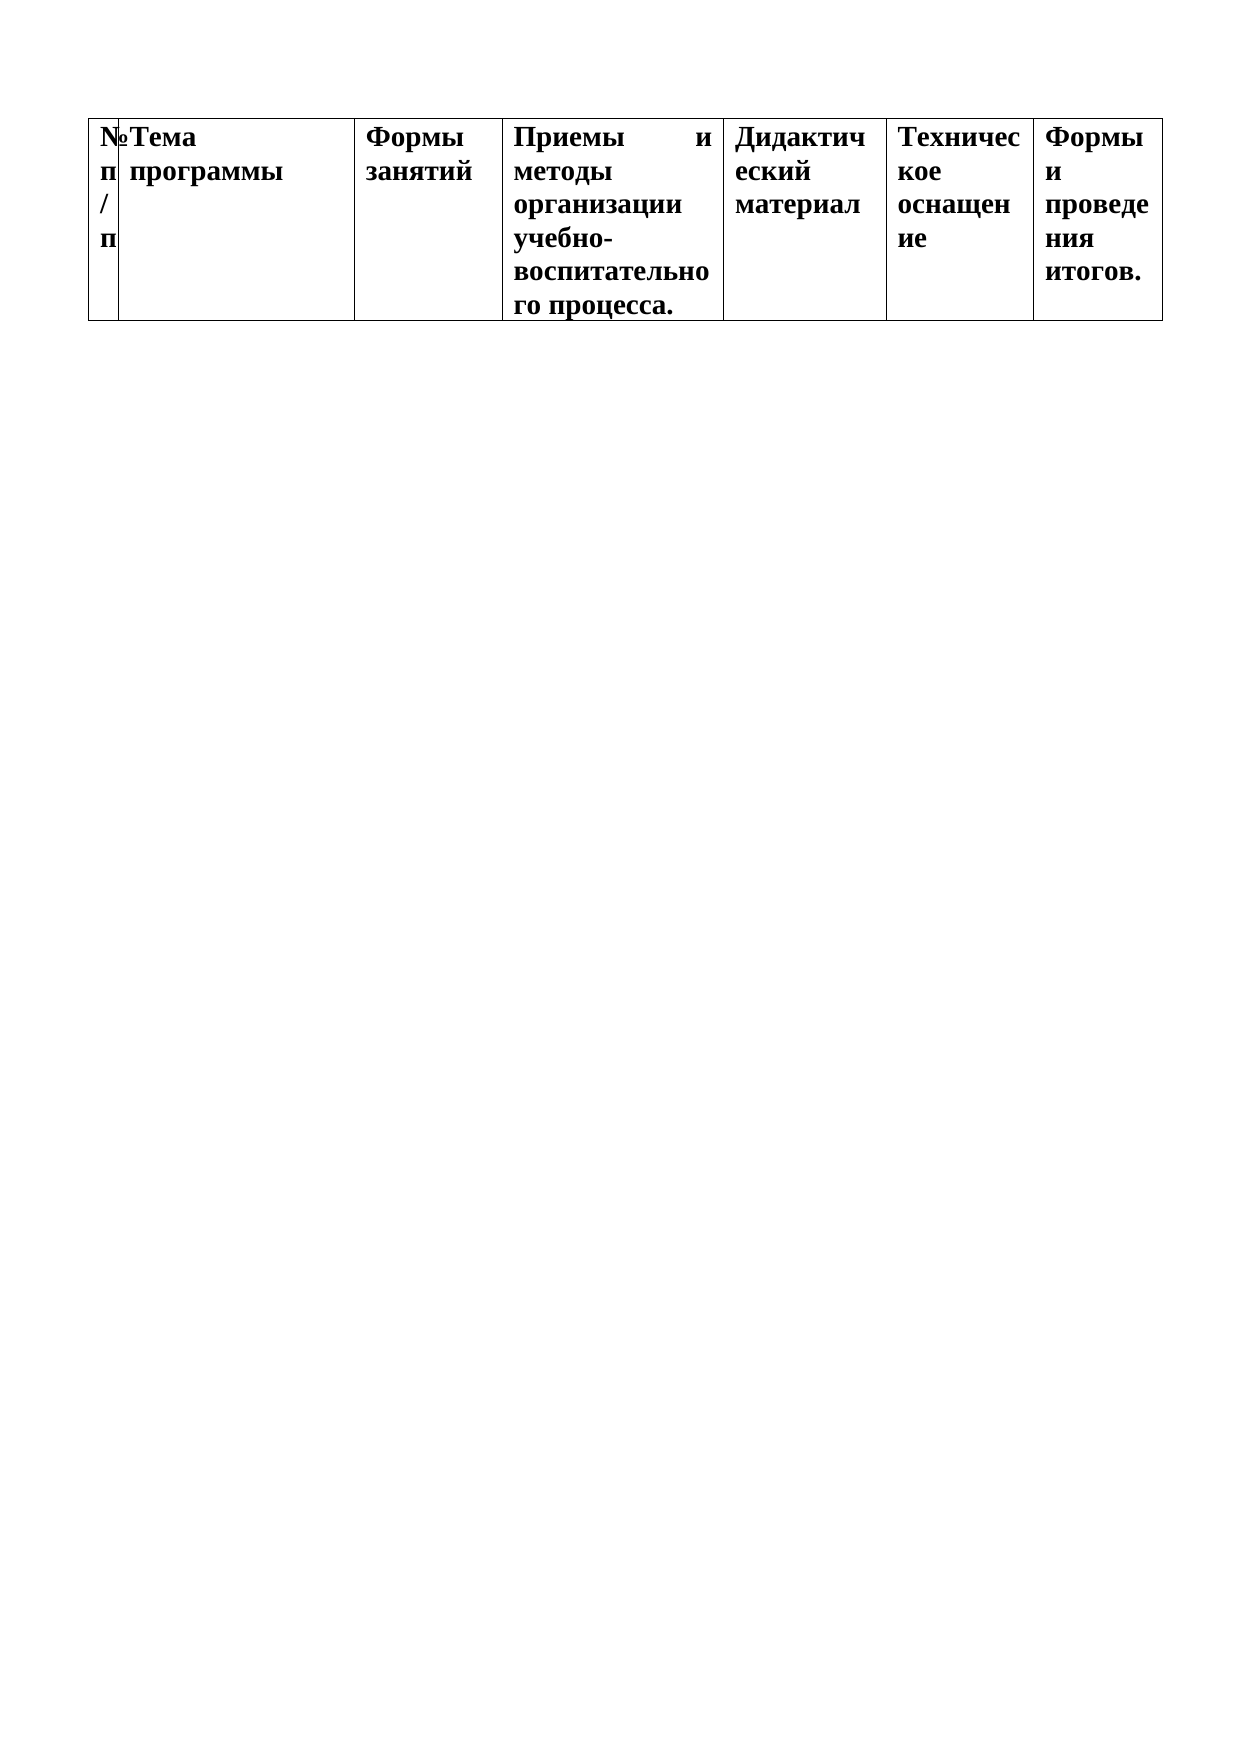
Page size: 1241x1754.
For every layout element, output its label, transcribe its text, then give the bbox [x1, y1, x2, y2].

table_header Тема программы [119, 119, 354, 320]
table_header Техническое оснащение [887, 119, 1033, 320]
table_header Дидактический материал [724, 119, 886, 320]
table_header Приемы и методы организации учебно-воспитательного процесса. [503, 119, 723, 320]
table_header Формы и проведения итогов. [1034, 119, 1162, 320]
table_header Формы занятий [355, 119, 502, 320]
table_header № п/п [89, 119, 118, 320]
